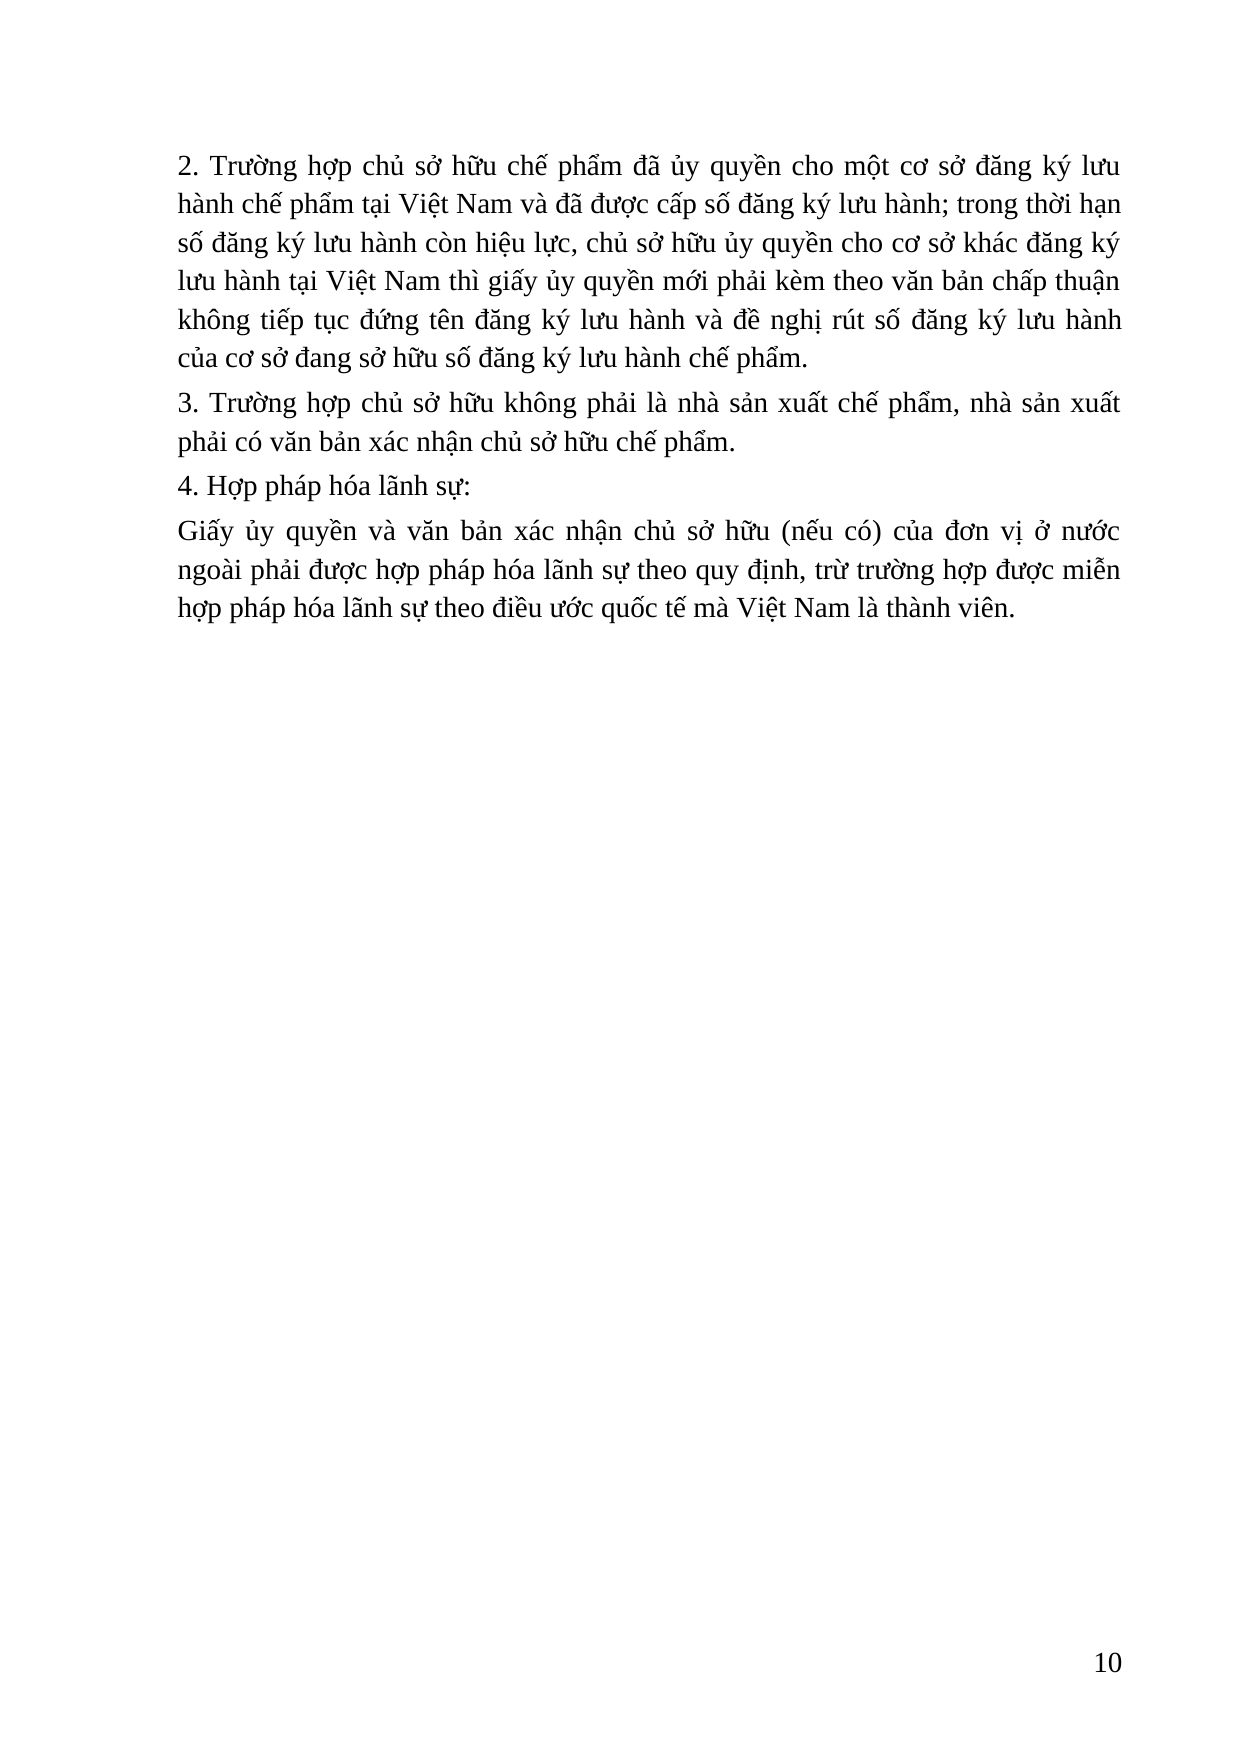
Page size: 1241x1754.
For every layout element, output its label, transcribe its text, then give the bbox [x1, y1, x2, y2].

text 2. Trường hợp chủ sở hữu chế phẩm đã ủy quyền cho một cơ sở đăng ký lưu hành chế phẩm tại Việt Nam và đã được cấp số đăng ký lưu hành; trong thời hạn số đăng ký lưu hành còn hiệu lực, chủ sở hữu ủy quyền cho cơ sở khác đăng ký lưu hành tại Việt Nam thì giấy ủy quyền mới phải kèm theo văn bản chấp thuận không tiếp tục đứng tên đăng ký lưu hành và đề nghị rút số đăng ký lưu hành của cơ sở đang sở hữu số đăng ký lưu hành chế phẩm. [177, 148, 1122, 374]
text 3. Trường hợp chủ sở hữu không phải là nhà sản xuất chế phẩm, nhà sản xuất phải có văn bản xác nhận chủ sở hữu chế phẩm. [177, 385, 1122, 457]
text 4. Hợp pháp hóa lãnh sự: [177, 468, 1122, 502]
text Giấy ủy quyền và văn bản xác nhận chủ sở hữu (nếu có) của đơn vị ở nước ngoài phải được hợp pháp hóa lãnh sự theo quy định, trừ trường hợp được miễn hợp pháp hóa lãnh sự theo điều ước quốc tế mà Việt Nam là thành viên. [177, 513, 1122, 624]
